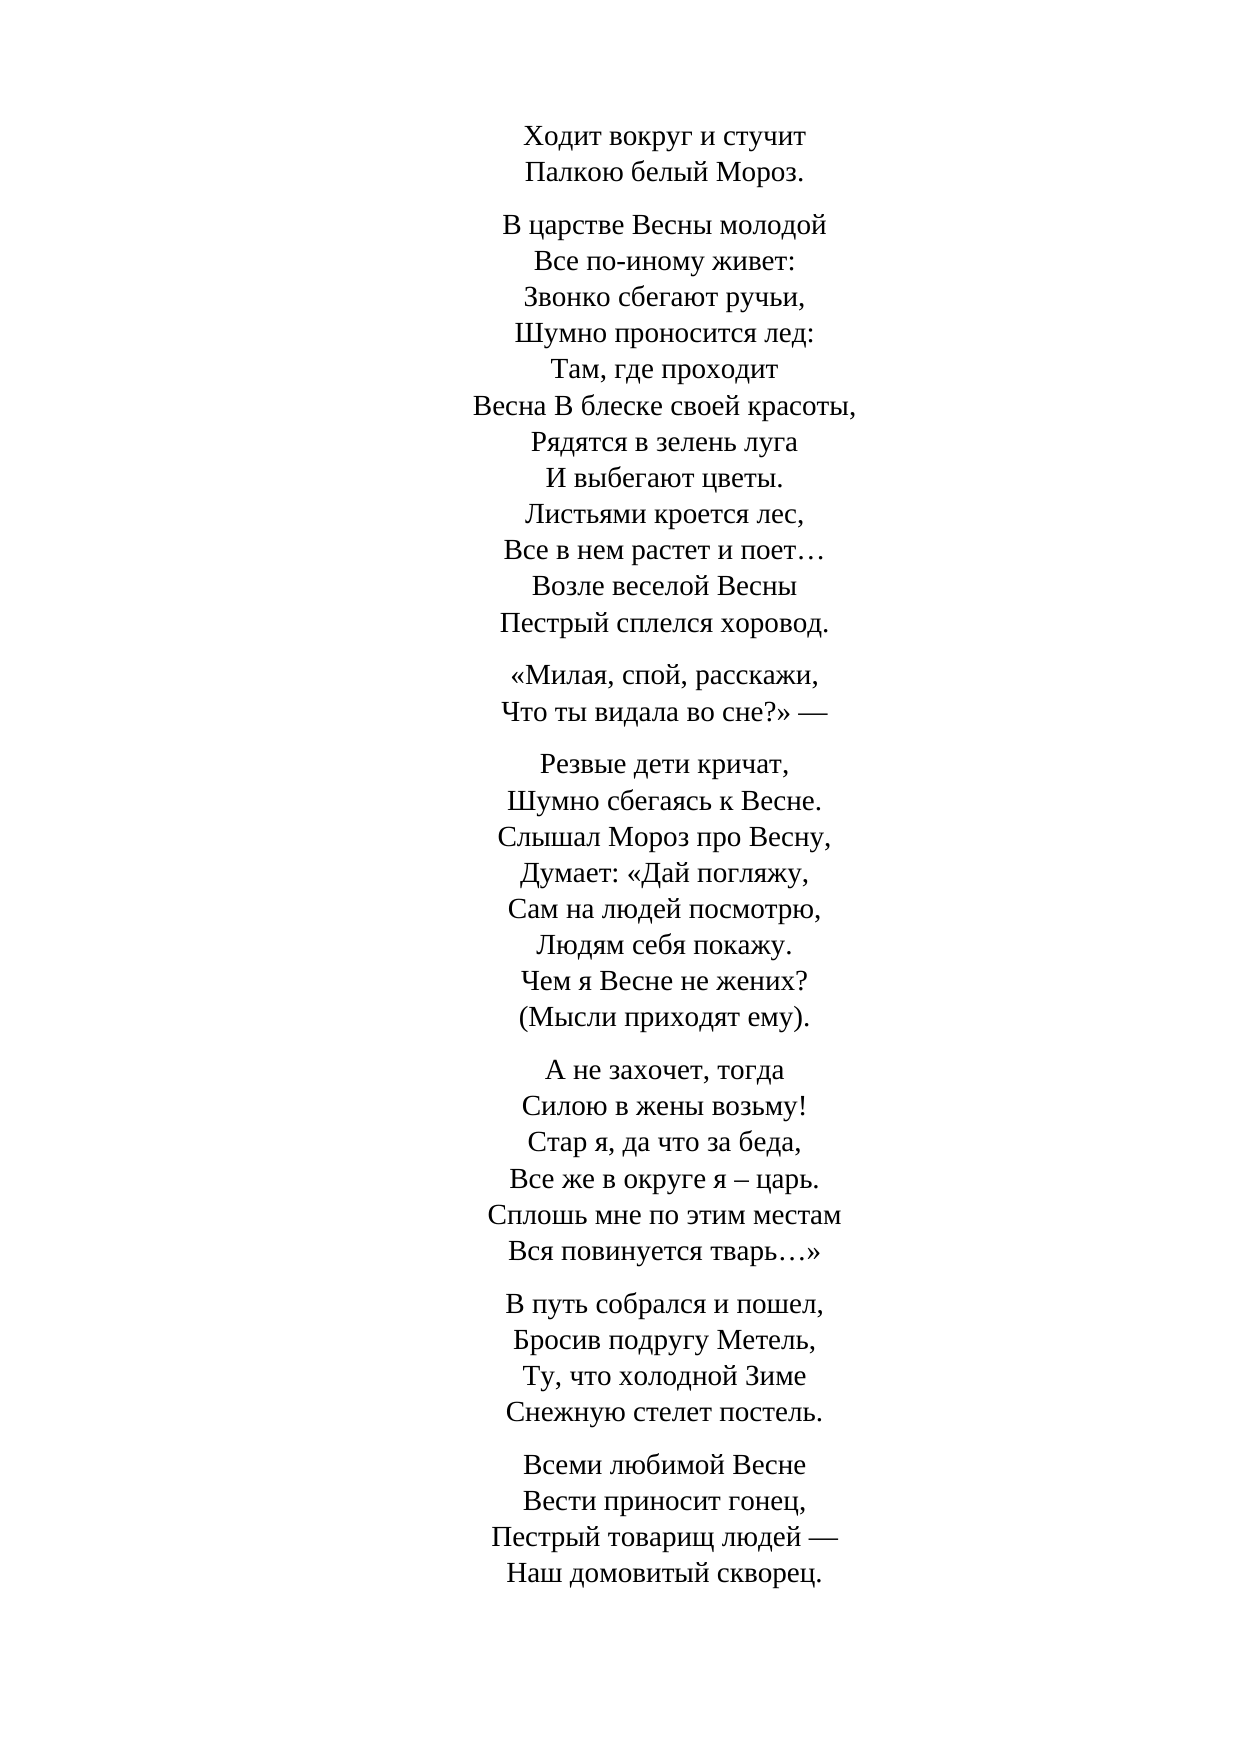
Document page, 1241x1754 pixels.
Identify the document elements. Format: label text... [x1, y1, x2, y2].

text Всеми любимой Весне Вести приносит гонец, Пестрый товарищ людей — Наш домовитый скворец. [177, 1447, 1152, 1589]
text В путь собрался и пошел, Бросив подругу Метель, Ту, что холодной Зиме Снежную стелет постель. [177, 1286, 1152, 1428]
text «Милая, спой, расскажи, Что ты видала во сне?» — [177, 657, 1152, 727]
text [177, 118, 1152, 188]
text В царстве Весны молодой Все по-иному живет: Звонко сбегают ручьи, Шумно проносится лед: Там, где проходит Весна В блеске своей красоты, Рядятся в зелень луга И выбегают цветы. Листьями кроется лес, Все в нем растет и поет… Возле веселой Весны Пестрый сплелся хоровод. [177, 207, 1152, 638]
text Резвые дети кричат, Шумно сбегаясь к Весне. Слышал Мороз про Весну, Думает: «Дай погляжу, Сам на людей посмотрю, Людям себя покажу. Чем я Весне не жених? (Мысли приходят ему). [177, 746, 1152, 1033]
text А не захочет, тогда Силою в жены возьму! Стар я, да что за беда, Все же в округе я – царь. Сплошь мне по этим местам Вся повинуется тварь…» [177, 1052, 1152, 1267]
